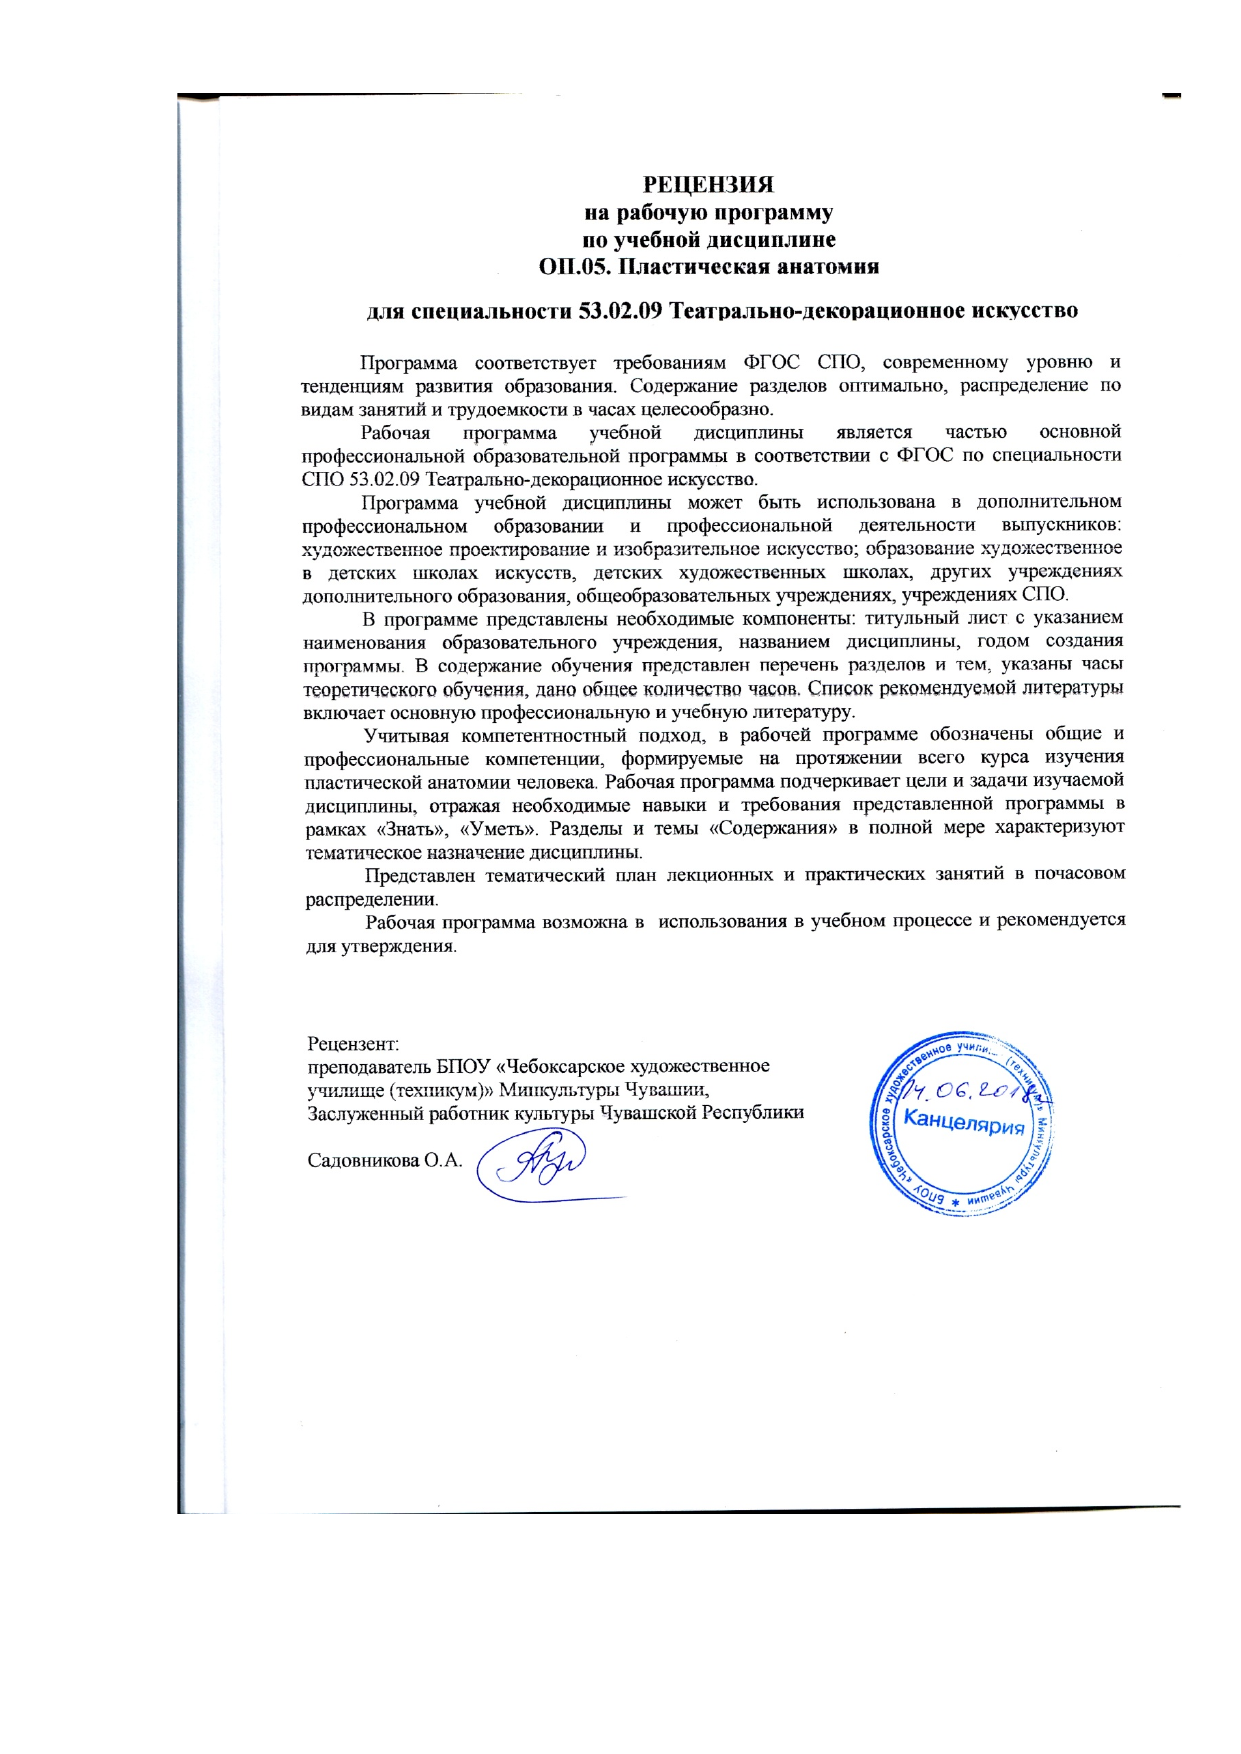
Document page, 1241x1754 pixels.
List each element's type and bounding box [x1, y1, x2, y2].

picture [177, 93, 1182, 1514]
